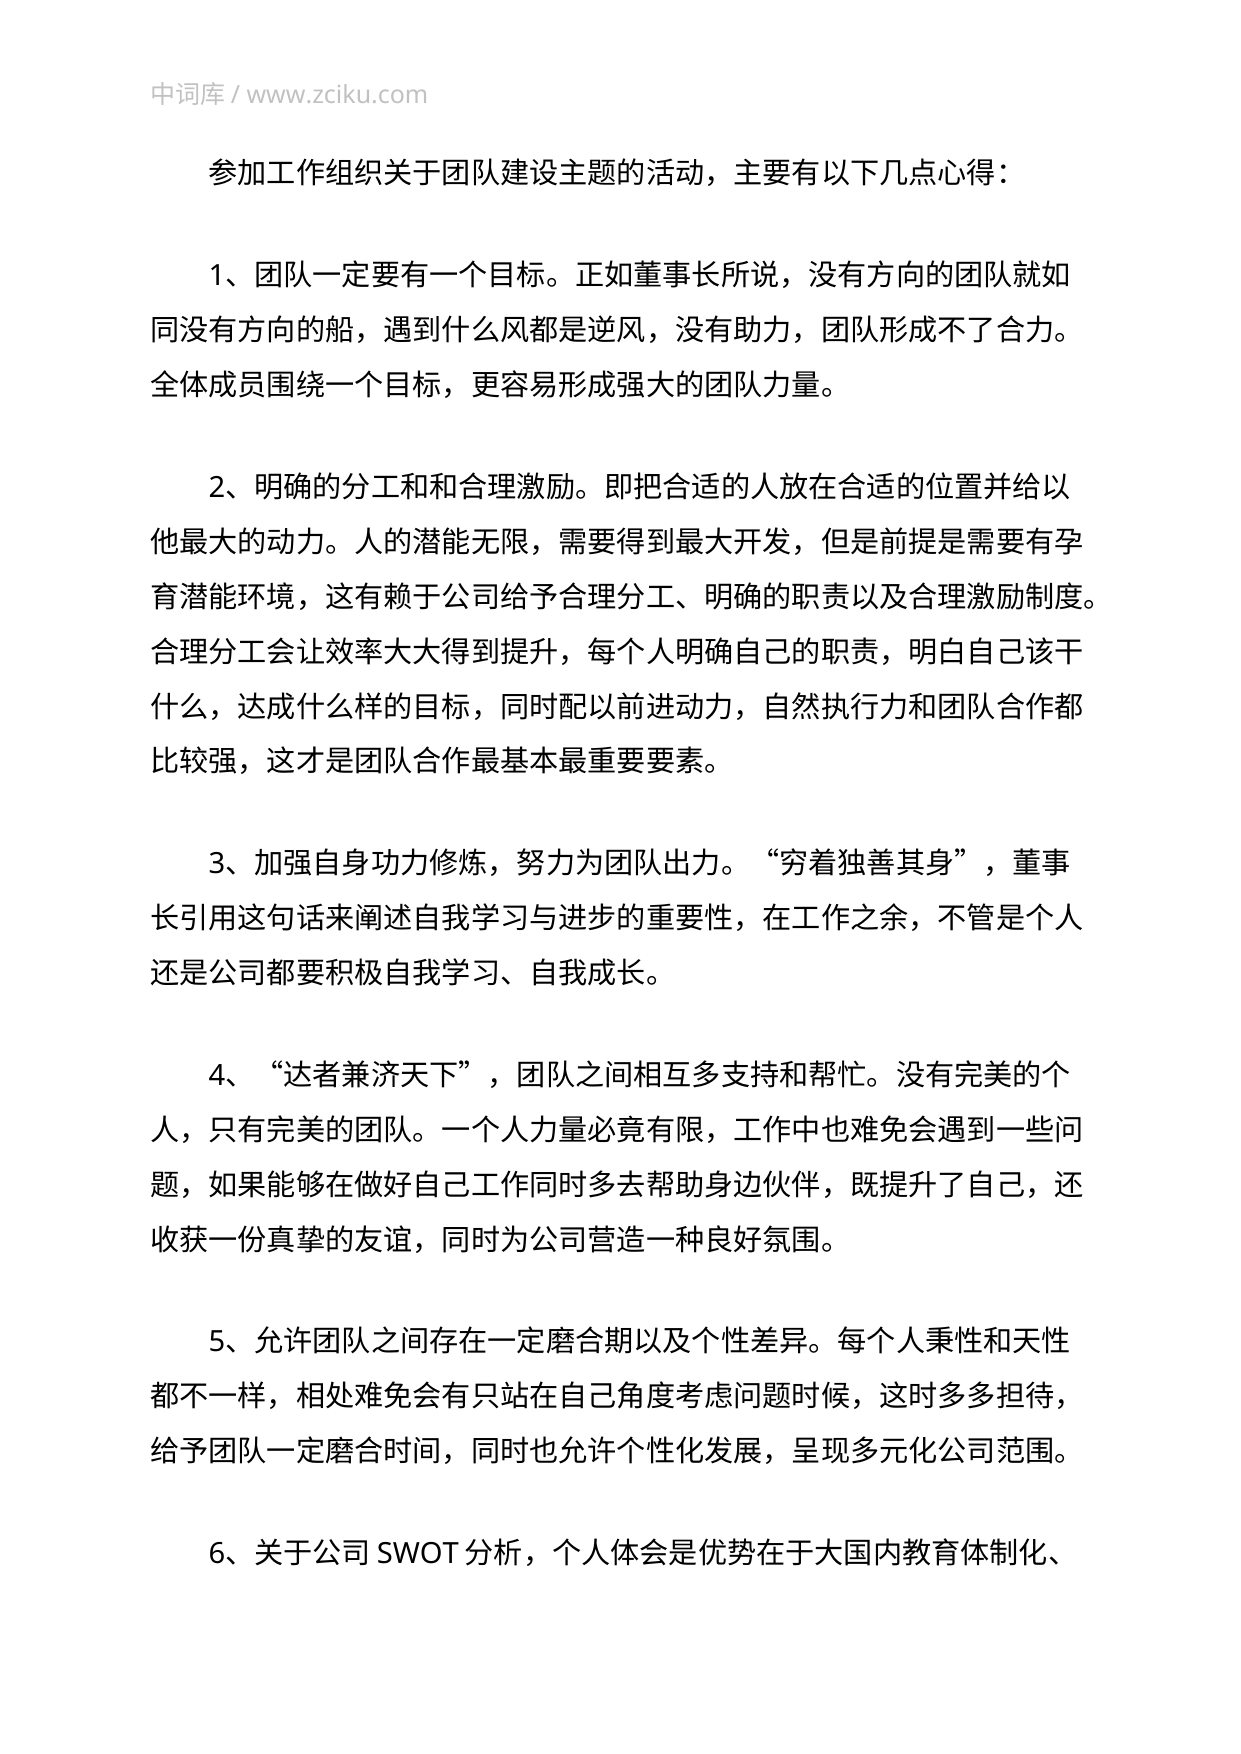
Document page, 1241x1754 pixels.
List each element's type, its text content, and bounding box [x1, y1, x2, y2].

text 2、明确的分工和和合理激励。即把合适的人放在合适的位置并给以他最大的动力。人的潜能无限，需要得到最大开发，但是前提是需要有孕育潜能环境，这有赖于公司给予合理分工、明确的职责以及合理激励制度。合理分工会让效率大大得到提升，每个人明确自己的职责，明白自己该干什么，达成什么样的目标，同时配以前进动力，自然执行力和团队合作都比较强，这才是团队合作最基本最重要要素。 [150, 463, 1090, 780]
text 4、“达者兼济天下”，团队之间相互多支持和帮忙。没有完美的个人，只有完美的团队。一个人力量必竟有限，工作中也难免会遇到一些问题，如果能够在做好自己工作同时多去帮助身边伙伴，既提升了自己，还收获一份真挚的友谊，同时为公司营造一种良好氛围。 [150, 1051, 1090, 1258]
text 3、加强自身功力修炼，努力为团队出力。“穷着独善其身”，董事长引用这句话来阐述自我学习与进步的重要性，在工作之余，不管是个人还是公司都要积极自我学习、自我成长。 [150, 840, 1090, 992]
text 5、允许团队之间存在一定磨合期以及个性差异。每个人秉性和天性都不一样，相处难免会有只站在自己角度考虑问题时候，这时多多担待，给予团队一定磨合时间，同时也允许个性化发展，呈现多元化公司范围。 [150, 1318, 1090, 1470]
text 1、团队一定要有一个目标。正如董事长所说，没有方向的团队就如同没有方向的船，遇到什么风都是逆风，没有助力，团队形成不了合力。全体成员围绕一个目标，更容易形成强大的团队力量。 [150, 252, 1090, 404]
text 参加工作组织关于团队建设主题的活动，主要有以下几点心得： [150, 150, 1090, 192]
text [150, 1530, 1090, 1572]
